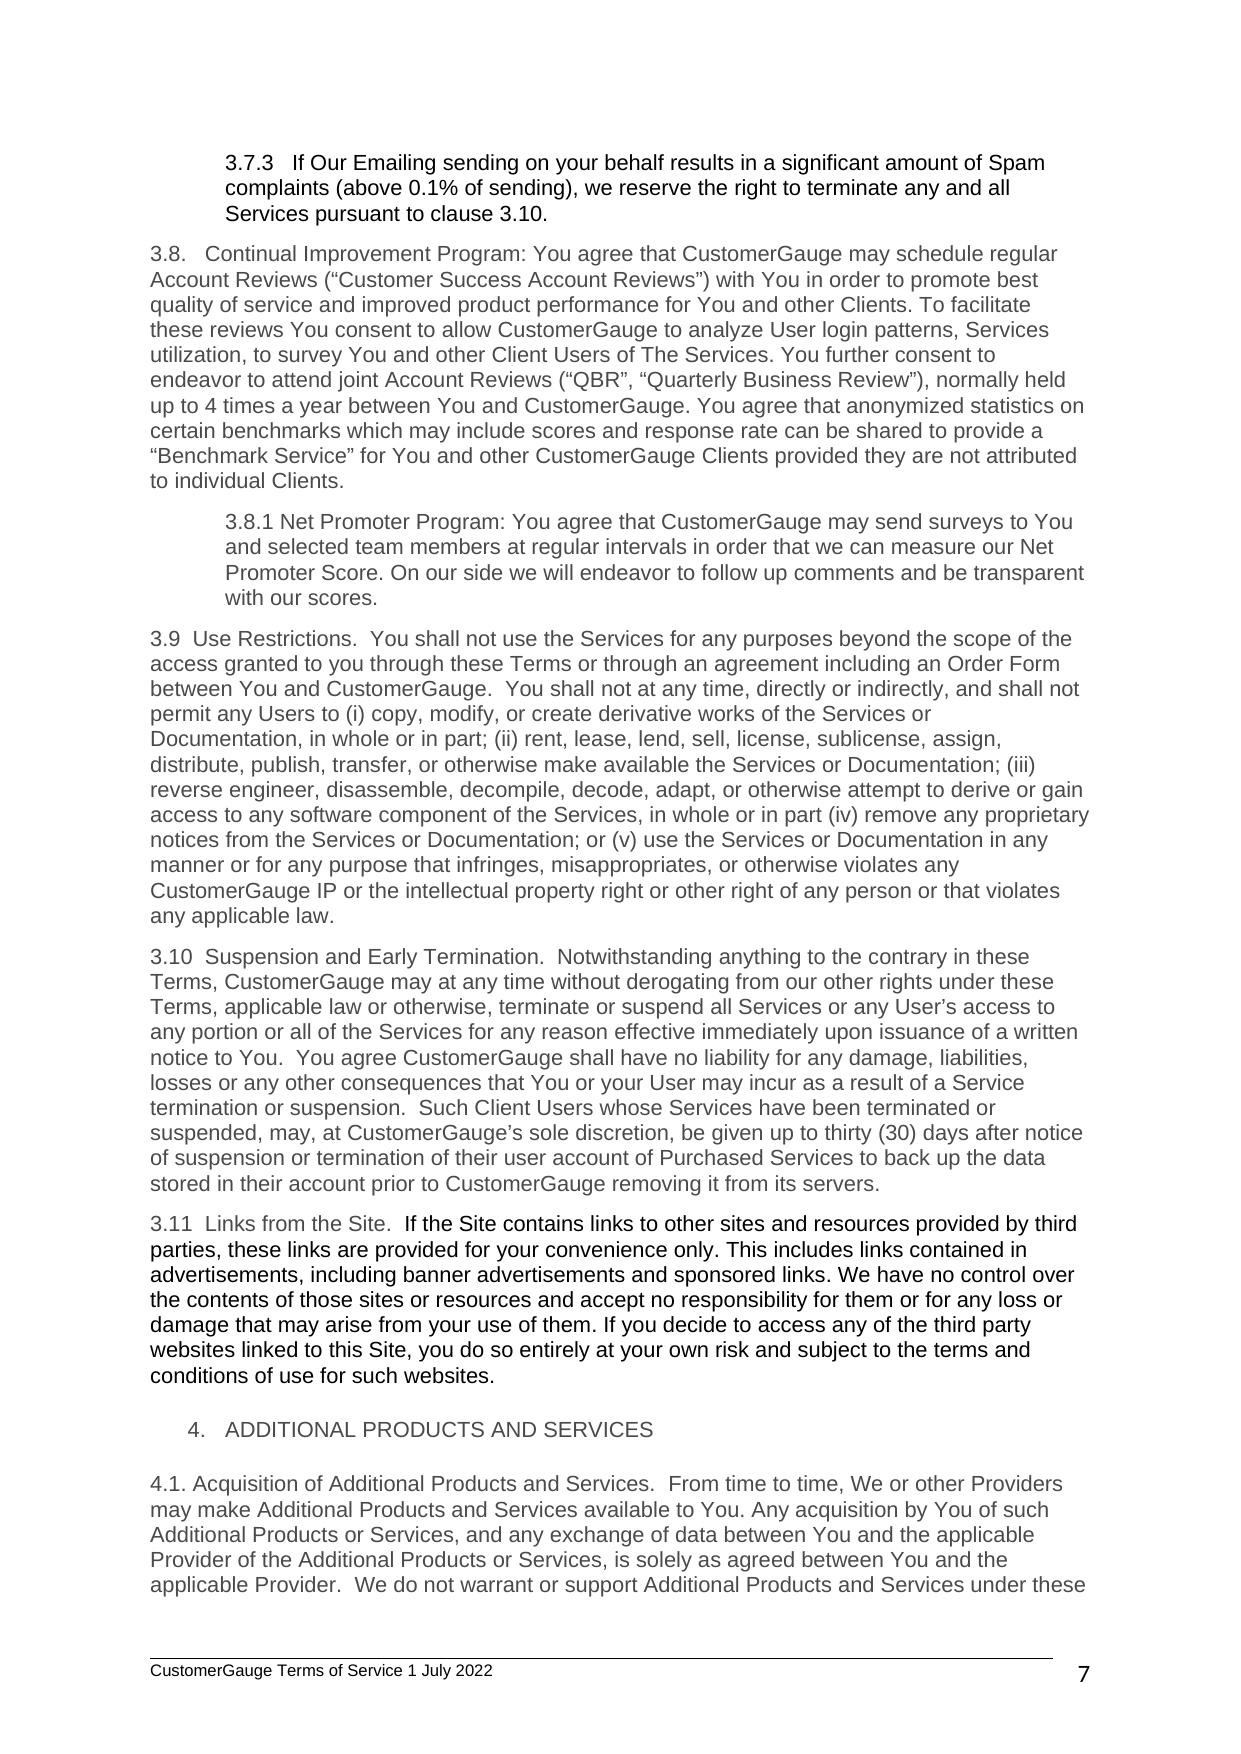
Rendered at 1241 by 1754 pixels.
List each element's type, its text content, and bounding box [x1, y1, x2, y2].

text 3.8. Continual Improvement Program: You agree that CustomerGauge may schedule regular Account Reviews (“Customer Success Account Reviews”) with You in order to promote best quality of service and improved product performance for You and other Clients. To facilitate these reviews You consent to allow CustomerGauge to analyze User login patterns, Services utilization, to survey You and other Client Users of The Services. You further consent to endeavor to attend joint Account Reviews (“QBR”, “Quarterly Business Review”), normally held up to 4 times a year between You and CustomerGauge. You agree that anonymized statistics on certain benchmarks which may include scores and response rate can be shared to provide a “Benchmark Service” for You and other CustomerGauge Clients provided they are not attributed to individual Clients. [150, 241, 1090, 493]
text 3.10 Suspension and Early Termination. Notwithstanding anything to the contrary in these Terms, CustomerGauge may at any time without derogating from our other rights under these Terms, applicable law or otherwise, terminate or suspend all Services or any User’s access to any portion or all of the Services for any reason effective immediately upon issuance of a written notice to You. You agree CustomerGauge shall have no liability for any damage, liabilities, losses or any other consequences that You or your User may incur as a result of a Service termination or suspension. Such Client Users whose Services have been terminated or suspended, may, at CustomerGauge’s sole discretion, be given up to thirty (30) days after notice of suspension or termination of their user account of Purchased Services to back up the data stored in their account prior to CustomerGauge removing it from its servers. [150, 943, 1090, 1196]
text 3.9 Use Restrictions. You shall not use the Services for any purposes beyond the scope of the access granted to you through these Terms or through an agreement including an Order Form between You and CustomerGauge. You shall not at any time, directly or indirectly, and shall not permit any Users to (i) copy, modify, or create derivative works of the Services or Documentation, in whole or in part; (ii) rent, lease, lend, sell, license, sublicense, assign, distribute, publish, transfer, or otherwise make available the Services or Documentation; (iii) reverse engineer, disassemble, decompile, decode, adapt, or otherwise attempt to derive or gain access to any software component of the Services, in whole or in part (iv) remove any proprietary notices from the Services or Documentation; or (v) use the Services or Documentation in any manner or for any purpose that infringes, misappropriates, or otherwise violates any CustomerGauge IP or the intellectual property right or other right of any person or that violates any applicable law. [150, 625, 1090, 928]
text 3.7.3 If Our Emailing sending on your behalf results in a significant amount of Spam complaints (above 0.1% of sending), we reserve the right to terminate any and all Services pursuant to clause 3.10. [225, 150, 1090, 226]
list ADDITIONAL PRODUCTS AND SERVICES [187, 1417, 1090, 1442]
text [150, 1471, 1090, 1597]
text 3.8.1 Net Promoter Program: You agree that CustomerGauge may send surveys to You and selected team members at regular intervals in order that we can measure our Net Promoter Score. On our side we will endeavor to follow up comments and be transparent with our scores. [225, 509, 1090, 610]
text 3.11 Links from the Site. If the Site contains links to other sites and resources provided by third parties, these links are provided for your convenience only. This includes links contained in advertisements, including banner advertisements and sponsored links. We have no control over the contents of those sites or resources and accept no responsibility for them or for any loss or damage that may arise from your use of them. If you decide to access any of the third party websites linked to this Site, you do so entirely at your own risk and subject to the terms and conditions of use for such websites. [150, 1211, 1090, 1388]
